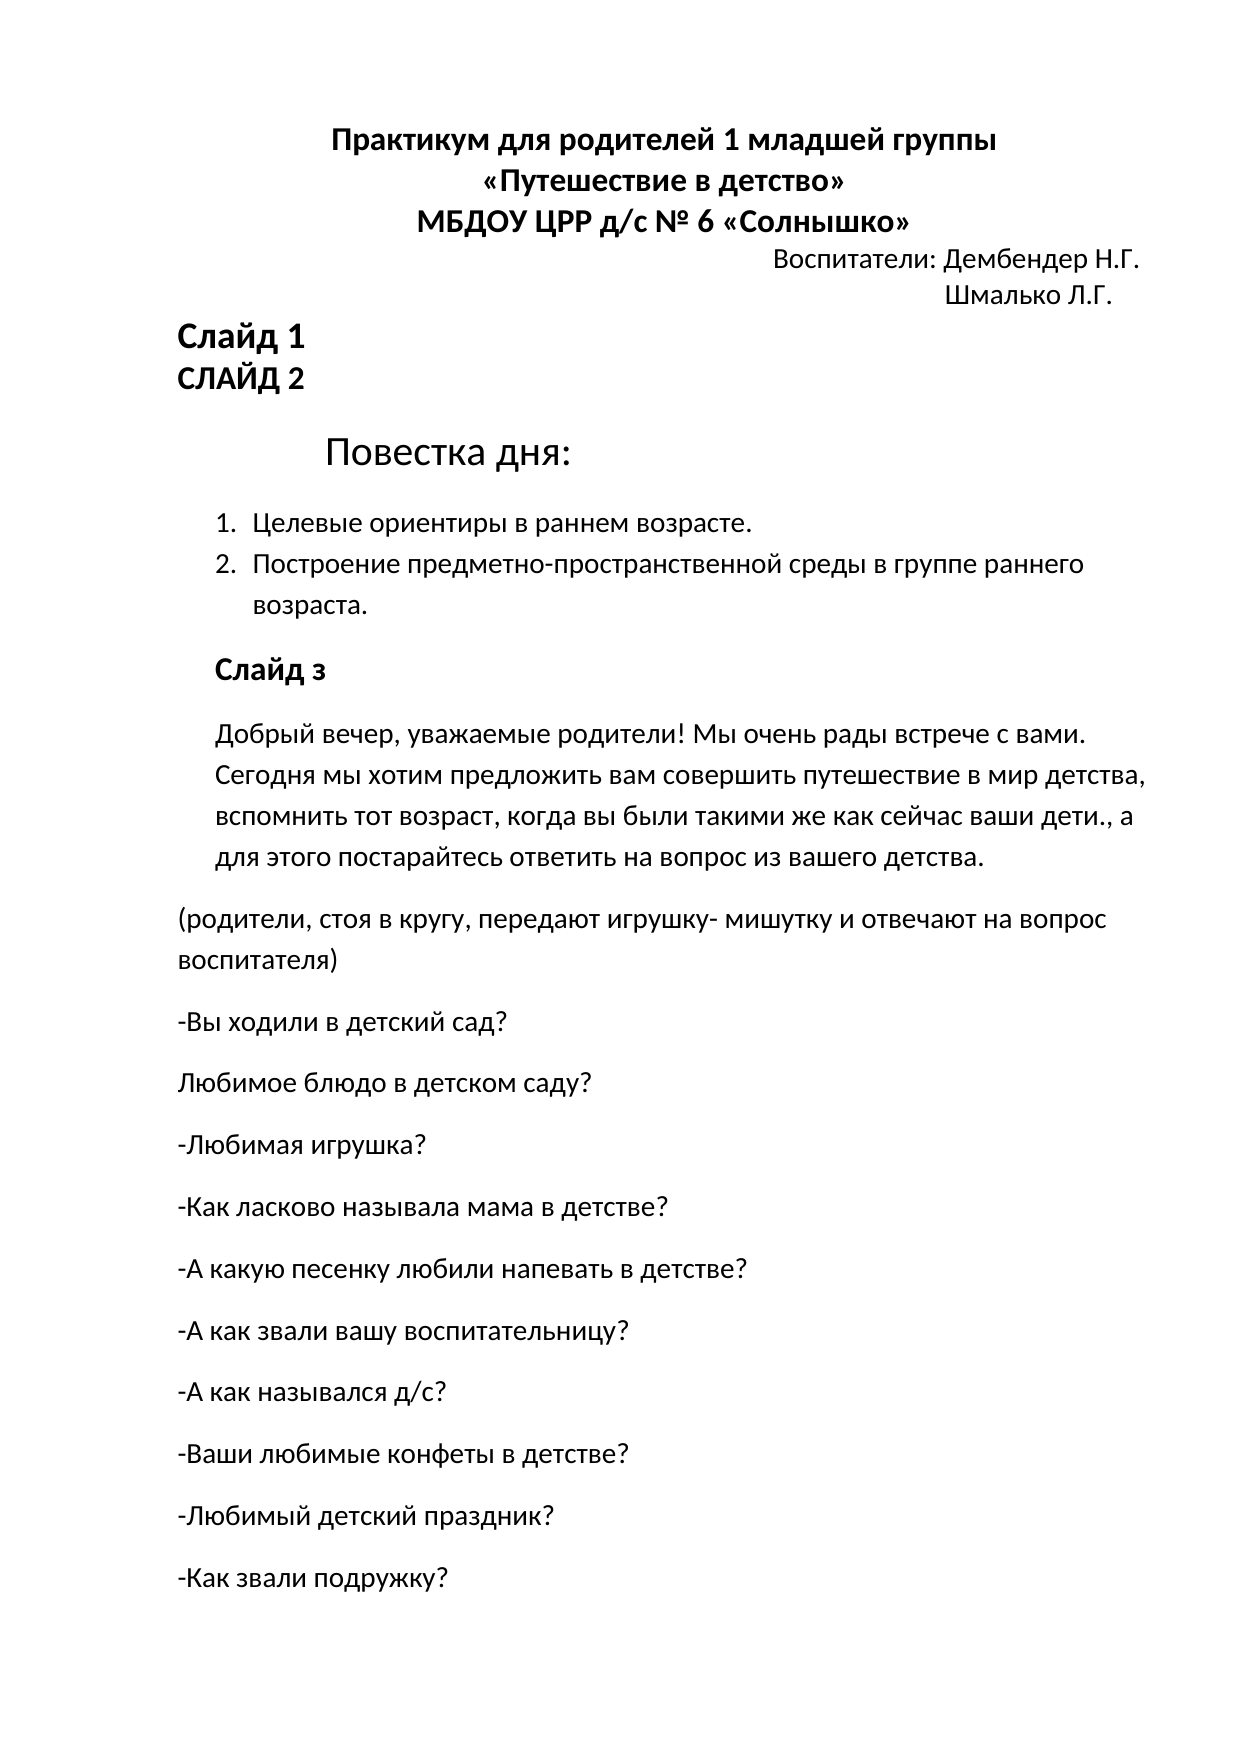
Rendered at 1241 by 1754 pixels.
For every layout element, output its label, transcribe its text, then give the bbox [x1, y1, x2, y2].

text -А как назывался д/с? [177, 1373, 1152, 1409]
list Построение предметно-пространственной среды в группе раннего возраста. [215, 545, 1152, 622]
list Целевые ориентиры в раннем возрасте. [215, 504, 1152, 540]
text Шмалько Л.Г. [177, 276, 1152, 312]
text -А как звали вашу воспитательницу? [177, 1312, 1152, 1347]
text -Как звали подружку? [177, 1559, 1152, 1594]
text (родители, стоя в кругу, передают игрушку- мишутку и отвечают на вопрос воспитателя) [177, 900, 1152, 977]
text Повестка дня: [177, 425, 1152, 476]
text -Вы ходили в детский сад? [177, 1003, 1152, 1038]
text Слайд з [215, 648, 1152, 689]
text Добрый вечер, уважаемые родители! Мы очень рады встрече с вами. Сегодня мы хотим предложить вам совершить путешествие в мир детства, вспомнить тот возраст, когда вы были такими же как сейчас ваши дети., а для этого постарайтесь ответить на вопрос из вашего детства. [215, 716, 1152, 874]
text -Как ласково называла мама в детстве? [177, 1188, 1152, 1224]
text Любимое блюдо в детском саду? [177, 1064, 1152, 1100]
text -Любимая игрушка? [177, 1126, 1152, 1162]
text МБДОУ ЦРР д/с № 6 «Солнышко» [177, 199, 1152, 240]
text Практикум для родителей 1 младшей группы [177, 118, 1152, 159]
text -А какую песенку любили напевать в детстве? [177, 1250, 1152, 1286]
text СЛАЙД 2 [177, 357, 1152, 398]
text Слайд 1 [177, 312, 1152, 357]
text -Любимый детский праздник? [177, 1497, 1152, 1533]
text Воспитатели: Дембендер Н.Г. [177, 240, 1152, 276]
text «Путешествие в детство» [177, 159, 1152, 199]
text -Ваши любимые конфеты в детстве? [177, 1435, 1152, 1471]
